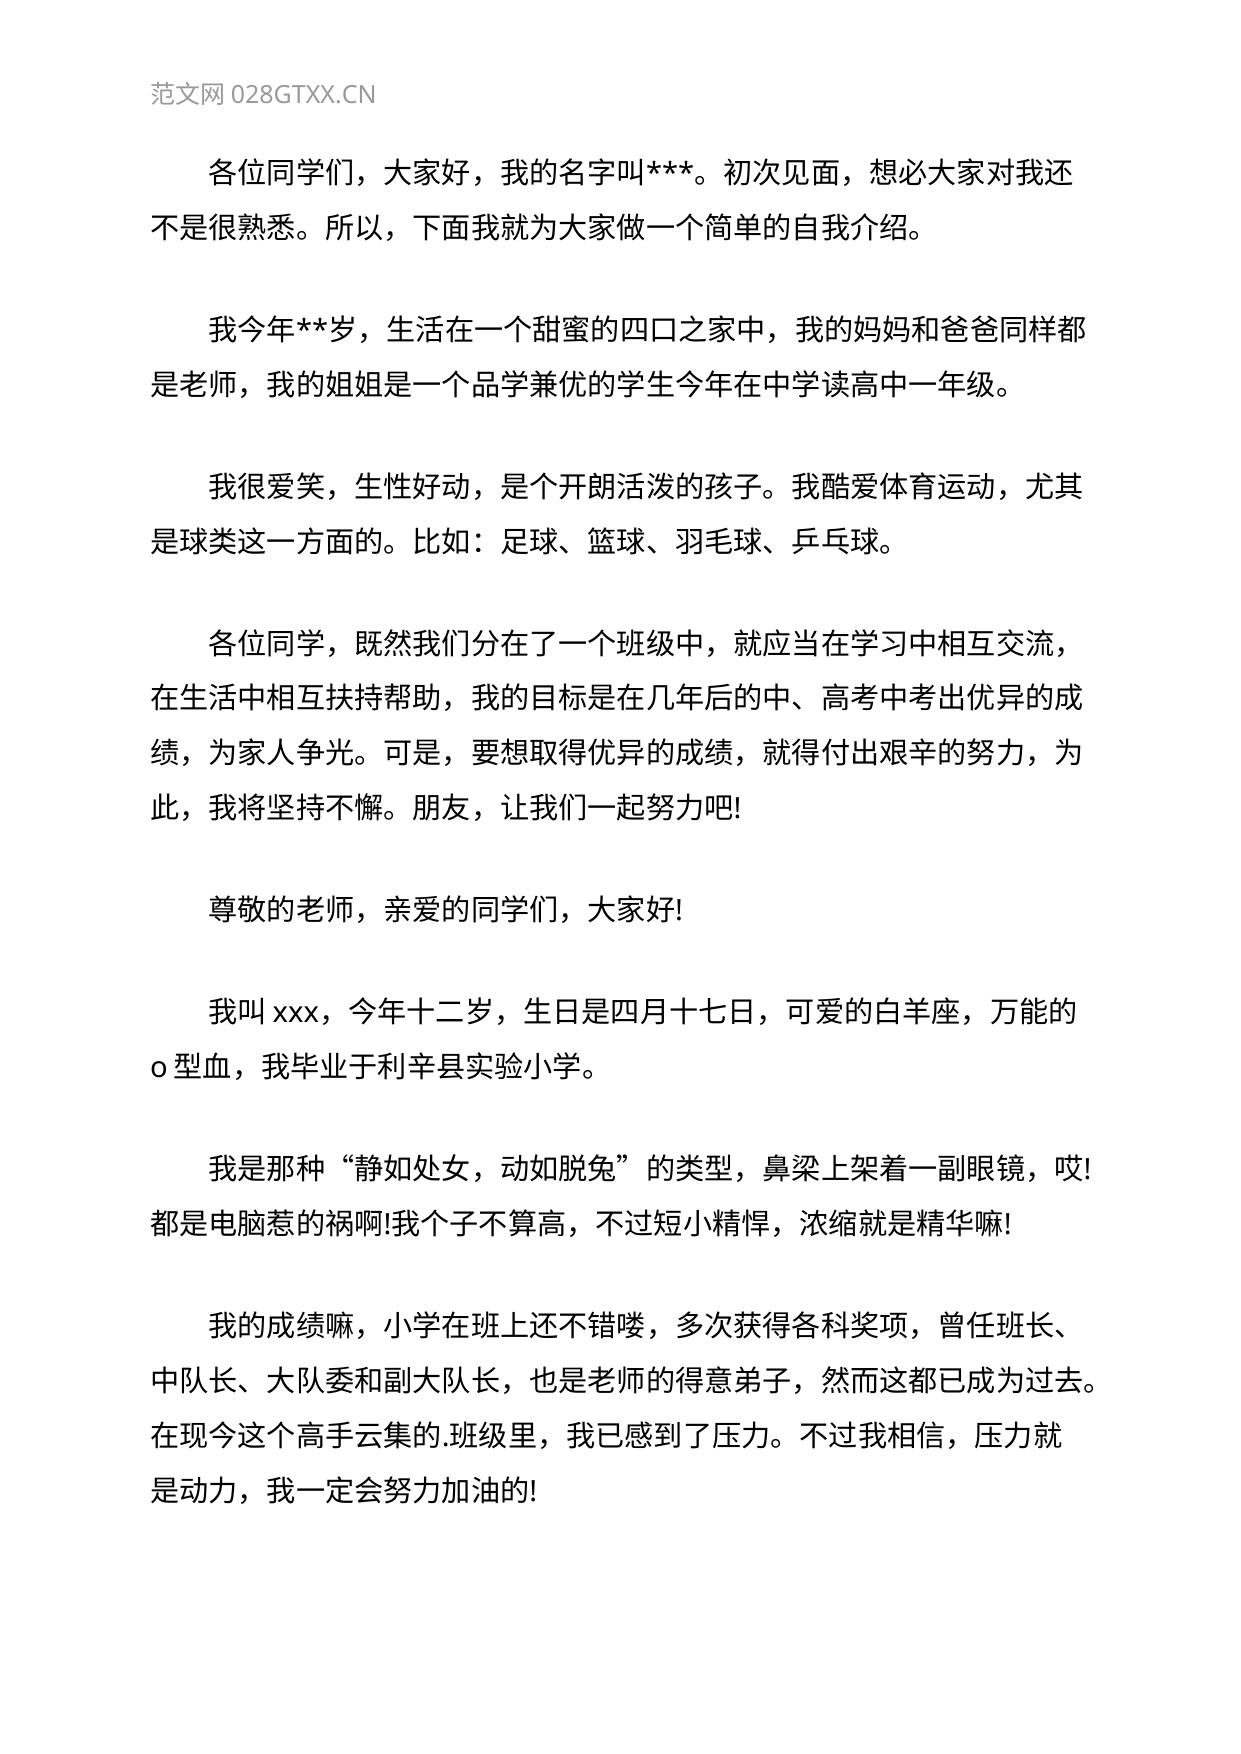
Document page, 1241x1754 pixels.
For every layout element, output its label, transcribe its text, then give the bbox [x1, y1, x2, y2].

text 我今年**岁，生活在一个甜蜜的四口之家中，我的妈妈和爸爸同样都是老师，我的姐姐是一个品学兼优的学生今年在中学读高中一年级。 [150, 307, 1090, 404]
text 各位同学，既然我们分在了一个班级中，就应当在学习中相互交流，在生活中相互扶持帮助，我的目标是在几年后的中、高考中考出优异的成绩，为家人争光。可是，要想取得优异的成绩，就得付出艰辛的努力，为此，我将坚持不懈。朋友，让我们一起努力吧! [150, 620, 1090, 827]
text 我是那种“静如处女，动如脱兔”的类型，鼻梁上架着一副眼镜，哎!都是电脑惹的祸啊!我个子不算高，不过短小精悍，浓缩就是精华嘛! [150, 1146, 1090, 1243]
text 各位同学们，大家好，我的名字叫***。初次见面，想必大家对我还不是很熟悉。所以，下面我就为大家做一个简单的自我介绍。 [150, 150, 1090, 247]
text 我的成绩嘛，小学在班上还不错喽，多次获得各科奖项，曾任班长、中队长、大队委和副大队长，也是老师的得意弟子，然而这都已成为过去。在现今这个高手云集的.班级里，我已感到了压力。不过我相信，压力就是动力，我一定会努力加油的! [150, 1303, 1090, 1510]
text 我很爱笑，生性好动，是个开朗活泼的孩子。我酷爱体育运动，尤其是球类这一方面的。比如：足球、篮球、羽毛球、乒乓球。 [150, 463, 1090, 561]
text 尊敬的老师，亲爱的同学们，大家好! [150, 887, 1090, 929]
text 我叫xxx，今年十二岁，生日是四月十七日，可爱的白羊座，万能的o型血，我毕业于利辛县实验小学。 [150, 989, 1090, 1086]
